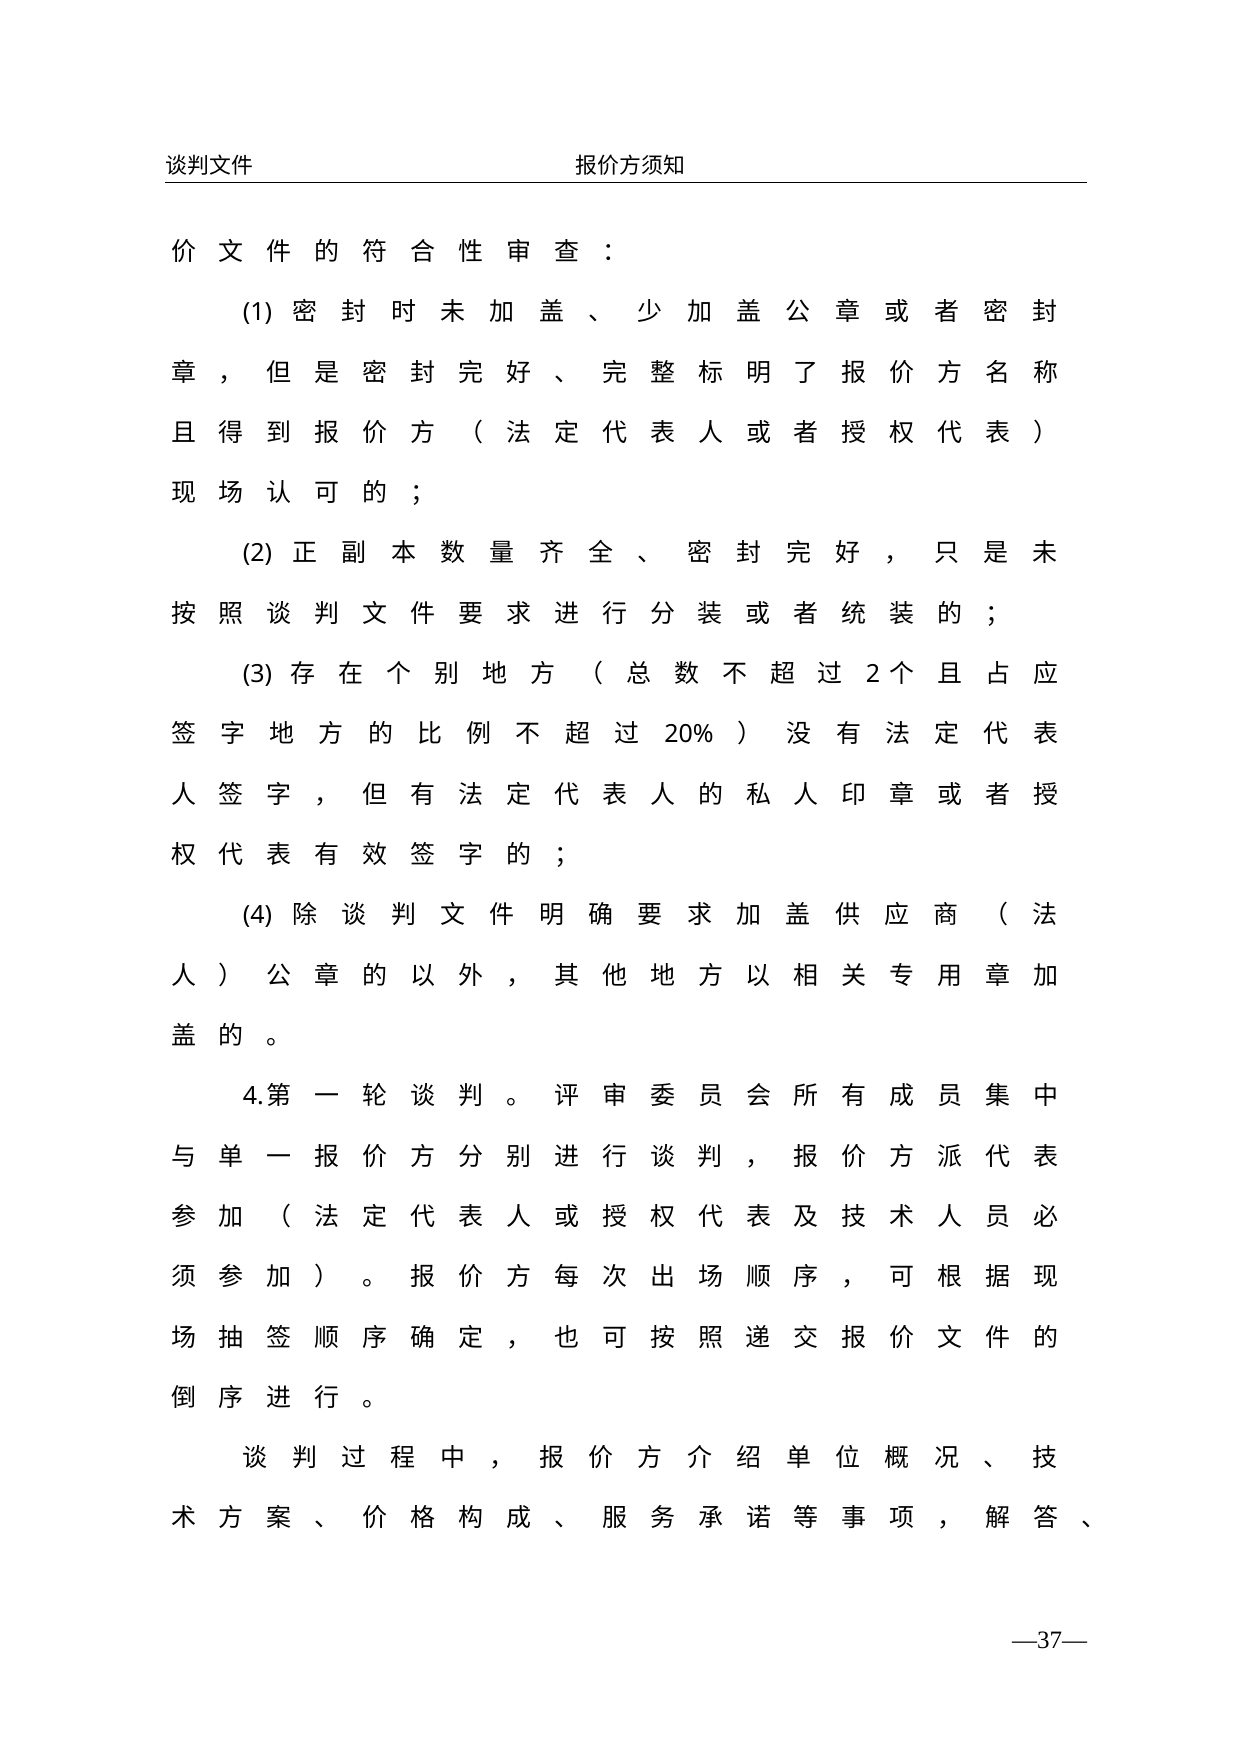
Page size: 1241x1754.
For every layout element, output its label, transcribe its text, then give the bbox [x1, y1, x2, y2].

text (1)密封时未加盖、少加盖公章或者密封章，但是密封完好、完整标明了报价方名称且得到报价方（法定代表人或者授权代表）现场认可的； [171, 280, 1081, 521]
text (3)存在个别地方（总数不超过2个且占应签字地方的比例不超过20%）没有法定代表人签字，但有法定代表人的私人印章或者授权代表有效签字的； [171, 642, 1081, 883]
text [171, 1426, 1081, 1546]
text 4.第一轮谈判。评审委员会所有成员集中与单一报价方分别进行谈判，报价方派代表参加（法定代表人或授权代表及技术人员必须参加）。报价方每次出场顺序，可根据现场抽签顺序确定，也可按照递交报价文件的倒序进行。 [171, 1064, 1081, 1426]
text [171, 219, 1081, 280]
text (2)正副本数量齐全、密封完好，只是未按照谈判文件要求进行分装或者统装的； [171, 521, 1081, 642]
text (4)除谈判文件明确要求加盖供应商（法人）公章的以外，其他地方以相关专用章加盖的。 [171, 883, 1081, 1064]
